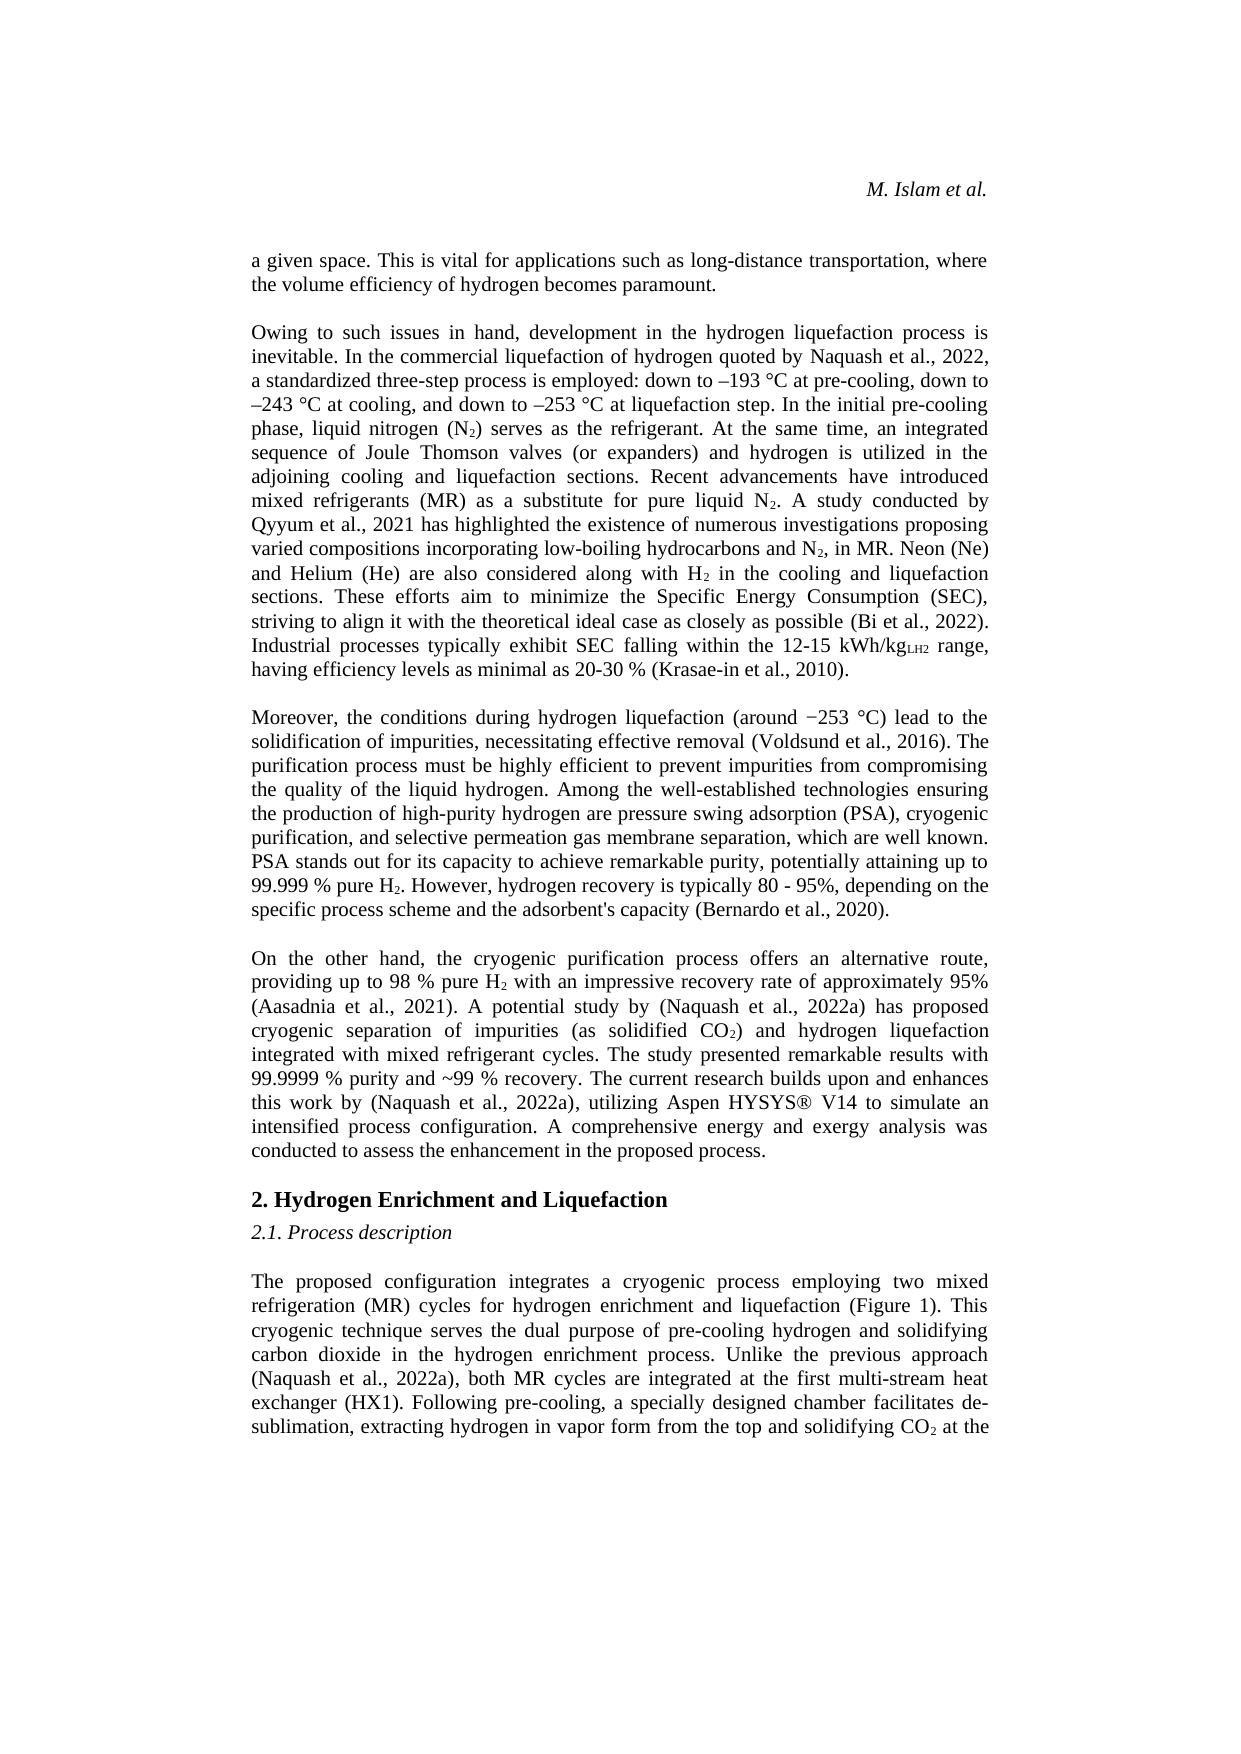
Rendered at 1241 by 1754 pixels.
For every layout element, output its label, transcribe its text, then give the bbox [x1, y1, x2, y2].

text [251, 1269, 989, 1438]
text Moreover, the conditions during hydrogen liquefaction (around −253 °C) lead to the solidification of impurities, necessitating effective removal . The purification process must be highly efficient to prevent impurities from compromising the quality of the liquid hydrogen. Among the well-established technologies ensuring the production of high-purity hydrogen are pressure swing adsorption (PSA), cryogenic purification, and selective permeation gas membrane separation, which are well known. PSA stands out for its capacity to achieve remarkable purity, potentially attaining up to 99.999 % pure H2. However, hydrogen recovery is typically 80 - 95%, depending on the specific process scheme and the adsorbent's capacity . [251, 705, 989, 921]
text Hydrogen Enrichment and Liquefaction [251, 1187, 989, 1212]
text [251, 248, 989, 296]
text On the other hand, the cryogenic purification process offers an alternative route, providing up to 98 % pure H2 with an impressive recovery rate of approximately 95% . A potential study by has proposed cryogenic separation of impurities (as solidified CO2) and hydrogen liquefaction integrated with mixed refrigerant cycles. The study presented remarkable results with 99.9999 % purity and ~99 % recovery. The current research builds upon and enhances this work by , utilizing Aspen HYSYS® V14 to simulate an intensified process configuration. A comprehensive energy and exergy analysis was conducted to assess the enhancement in the proposed process. [251, 945, 989, 1162]
text Owing to such issues in hand, development in the hydrogen liquefaction process is inevitable. In the commercial liquefaction of hydrogen quoted by , a standardized three-step process is employed: down to –193 °C at pre-cooling, down to –243 °C at cooling, and down to –253 °C at liquefaction step. In the initial pre-cooling phase, liquid nitrogen (N2) serves as the refrigerant. At the same time, an integrated sequence of Joule Thomson valves (or expanders) and hydrogen is utilized in the adjoining cooling and liquefaction sections. Recent advancements have introduced mixed refrigerants (MR) as a substitute for pure liquid N2. A study conducted by has highlighted the existence of numerous investigations proposing varied compositions incorporating low-boiling hydrocarbons and N2, in MR. Neon (Ne) and Helium (He) are also considered along with H2 in the cooling and liquefaction sections. These efforts aim to minimize the Specific Energy Consumption (SEC), striving to align it with the theoretical ideal case as closely as possible . Industrial processes typically exhibit SEC falling within the 12-15 kWh/kgLH2 range, having efficiency levels as minimal as 20-30 % . [251, 320, 989, 681]
text Process description [251, 1220, 989, 1244]
